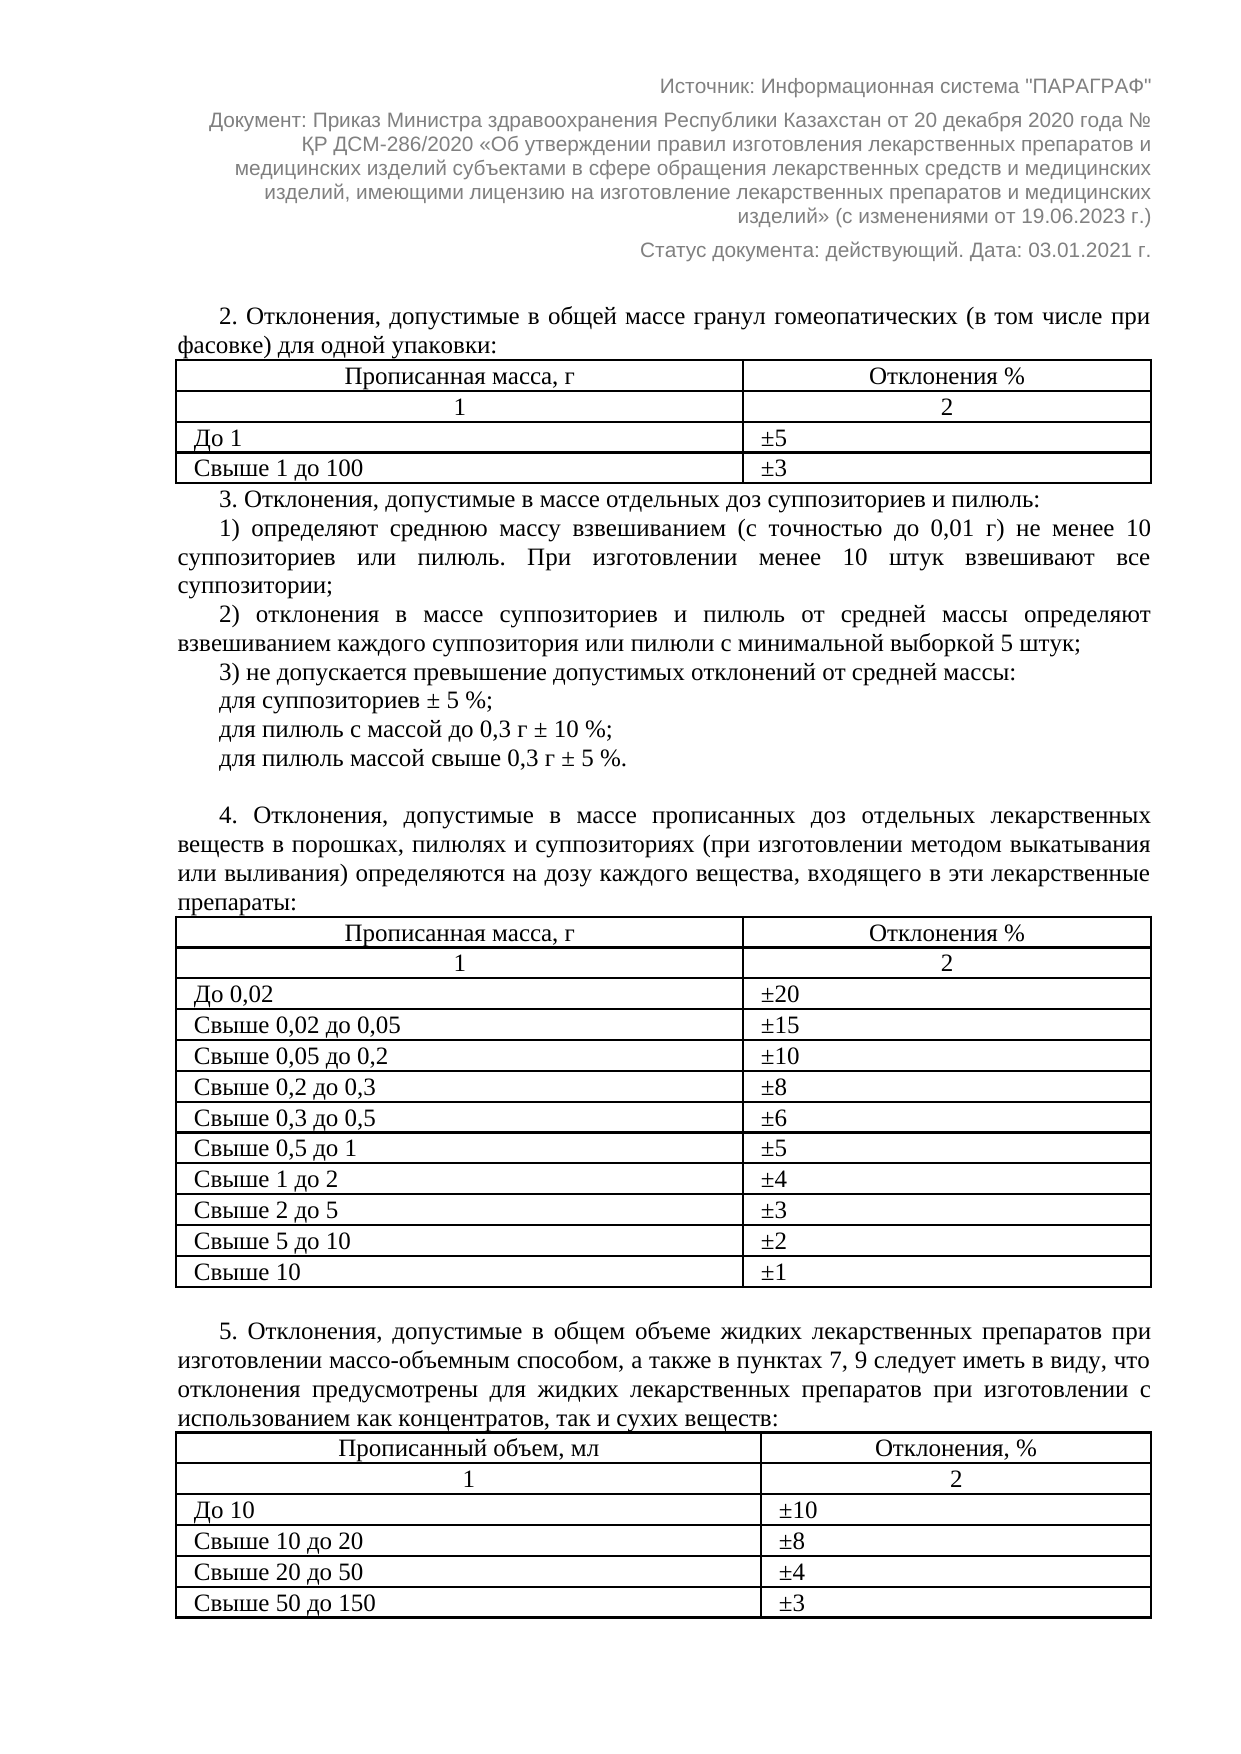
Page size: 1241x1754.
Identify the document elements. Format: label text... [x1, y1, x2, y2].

table_cell Свыше 0,02 до 0,05 [177, 1010, 742, 1039]
table_cell 2 [762, 1464, 1150, 1493]
table_cell ±6 [744, 1103, 1150, 1131]
text для пилюль массой свыше 0,3 г ± 5 %. [177, 743, 1152, 772]
table_cell Свыше 0,05 до 0,2 [177, 1041, 742, 1070]
table_cell 2 [744, 949, 1150, 977]
text 3. Отклонения, допустимые в массе отдельных доз суппозиториев и пилюль: [177, 484, 1152, 513]
table_cell ±8 [762, 1526, 1150, 1555]
table_cell ±10 [744, 1041, 1150, 1070]
table_header Отклонения % [744, 918, 1150, 946]
text для суппозиториев ± 5 %; [177, 686, 1152, 714]
table_cell 1 [177, 1464, 760, 1493]
table_cell ±3 [744, 1195, 1150, 1224]
table_cell Свыше 0,5 до 1 [177, 1134, 742, 1162]
table_cell Свыше 2 до 5 [177, 1195, 742, 1224]
text 1) определяют среднюю массу взвешиванием (с точностью до 0,01 г) не менее 10 суппозиториев или пилюль. При изготовлении менее 10 штук взвешивают все суппозитории; [177, 513, 1152, 599]
table_cell До 1 [177, 423, 742, 451]
table_cell Свыше 1 до 2 [177, 1164, 742, 1193]
table_cell ±2 [744, 1226, 1150, 1255]
table_header Прописанная масса, г [177, 361, 742, 390]
table_cell ±15 [744, 1010, 1150, 1039]
table_cell 1 [177, 949, 742, 977]
table_header Отклонения, % [762, 1434, 1150, 1462]
table_header Отклонения % [744, 361, 1150, 390]
text 2. Отклонения, допустимые в общей массе гранул гомеопатических (в том числе при фасовке) для одной упаковки: [177, 301, 1152, 359]
table_header Прописанная масса, г [177, 918, 742, 946]
text 3) не допускается превышение допустимых отклонений от средней массы: [177, 657, 1152, 686]
table_cell Свыше 0,3 до 0,5 [177, 1103, 742, 1131]
table_cell До 0,02 [177, 979, 742, 1008]
table_cell Свыше 1 до 100 [177, 454, 742, 482]
table_cell ±3 [762, 1588, 1150, 1616]
table_cell ±4 [762, 1557, 1150, 1586]
table_cell Свыше 10 до 20 [177, 1526, 760, 1555]
text 2) отклонения в массе суппозиториев и пилюль от средней массы определяют взвешиванием каждого суппозитория или пилюли с минимальной выборкой 5 штук; [177, 599, 1152, 657]
table_cell ±3 [744, 454, 1150, 482]
text для пилюль с массой до 0,3 г ± 10 %; [177, 714, 1152, 743]
table_header Прописанный объем, мл [177, 1434, 760, 1462]
table_cell Свыше 5 до 10 [177, 1226, 742, 1255]
table_cell 1 [177, 392, 742, 421]
table_cell Свыше 50 до 150 [177, 1588, 760, 1616]
text 5. Отклонения, допустимые в общем объеме жидких лекарственных препаратов при изготовлении массо-объемным способом, а также в пунктах 7, 9 следует иметь в виду, что отклонения предусмотрены для жидких лекарственных препаратов при изготовлении с использованием как концентратов, так и сухих веществ: [177, 1316, 1152, 1431]
table_cell Свыше 10 [177, 1257, 742, 1286]
table_cell ±5 [744, 1134, 1150, 1162]
table_cell Свыше 0,2 до 0,3 [177, 1072, 742, 1101]
table_cell ±4 [744, 1164, 1150, 1193]
table_cell ±20 [744, 979, 1150, 1008]
table_cell ±1 [744, 1257, 1150, 1286]
table_cell 2 [744, 392, 1150, 421]
text 4. Отклонения, допустимые в массе прописанных доз отдельных лекарственных веществ в порошках, пилюлях и суппозиториях (при изготовлении методом выкатывания или выливания) определяются на дозу каждого вещества, входящего в эти лекарственные препараты: [177, 801, 1152, 916]
table_cell До 10 [177, 1495, 760, 1524]
table_cell ±5 [744, 423, 1150, 451]
table_cell ±8 [744, 1072, 1150, 1101]
table_cell ±10 [762, 1495, 1150, 1524]
table_cell Свыше 20 до 50 [177, 1557, 760, 1586]
